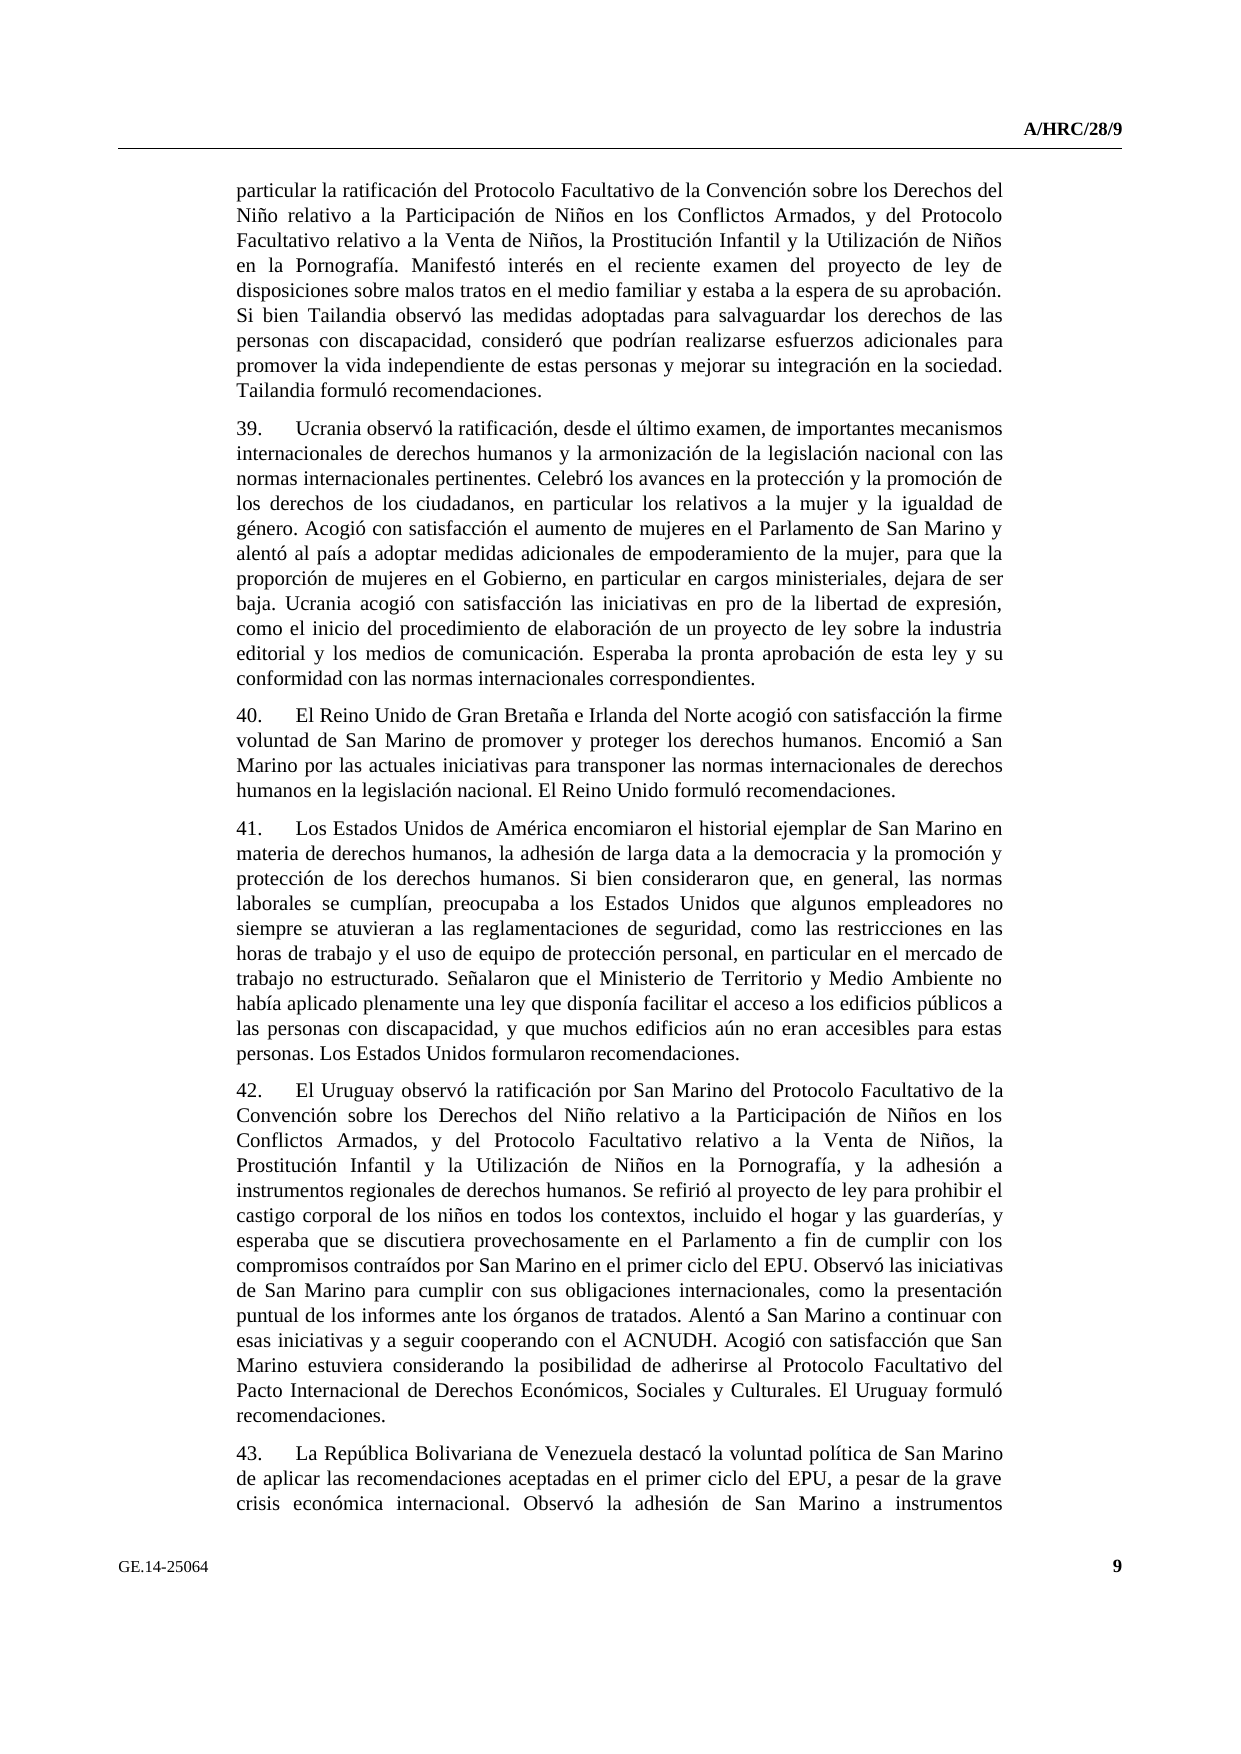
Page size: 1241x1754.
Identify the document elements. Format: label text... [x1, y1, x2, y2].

text 40. El Reino Unido de Gran Bretaña e Irlanda del Norte acogió con satisfacción la firme voluntad de San Marino de promover y proteger los derechos humanos. Encomió a San Marino por las actuales iniciativas para transponer las normas internacionales de derechos humanos en la legislación nacional. El Reino Unido formuló recomendaciones. [236, 702, 1004, 802]
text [236, 177, 1004, 402]
text 39. Ucrania observó la ratificación, desde el último examen, de importantes mecanismos internacionales de derechos humanos y la armonización de la legislación nacional con las normas internacionales pertinentes. Celebró los avances en la protección y la promoción de los derechos de los ciudadanos, en particular los relativos a la mujer y la igualdad de género. Acogió con satisfacción el aumento de mujeres en el Parlamento de San Marino y alentó al país a adoptar medidas adicionales de empoderamiento de la mujer, para que la proporción de mujeres en el Gobierno, en particular en cargos ministeriales, dejara de ser baja. Ucrania acogió con satisfacción las iniciativas en pro de la libertad de expresión, como el inicio del procedimiento de elaboración de un proyecto de ley sobre la industria editorial y los medios de comunicación. Esperaba la pronta aprobación de esta ley y su conformidad con las normas internacionales correspondientes. [236, 415, 1004, 690]
text 41. Los Estados Unidos de América encomiaron el historial ejemplar de San Marino en materia de derechos humanos, la adhesión de larga data a la democracia y la promoción y protección de los derechos humanos. Si bien consideraron que, en general, las normas laborales se cumplían, preocupaba a los Estados Unidos que algunos empleadores no siempre se atuvieran a las reglamentaciones de seguridad, como las restricciones en las horas de trabajo y el uso de equipo de protección personal, en particular en el mercado de trabajo no estructurado. Señalaron que el Ministerio de Territorio y Medio Ambiente no había aplicado plenamente una ley que disponía facilitar el acceso a los edificios públicos a las personas con discapacidad, y que muchos edificios aún no eran accesibles para estas personas. Los Estados Unidos formularon recomendaciones. [236, 815, 1004, 1065]
text 42. El Uruguay observó la ratificación por San Marino del Protocolo Facultativo de la Convención sobre los Derechos del Niño relativo a la Participación de Niños en los Conflictos Armados, y del Protocolo Facultativo relativo a la Venta de Niños, la Prostitución Infantil y la Utilización de Niños en la Pornografía, y la adhesión a instrumentos regionales de derechos humanos. Se refirió al proyecto de ley para prohibir el castigo corporal de los niños en todos los contextos, incluido el hogar y las guarderías, y esperaba que se discutiera provechosamente en el Parlamento a fin de cumplir con los compromisos contraídos por San Marino en el primer ciclo del EPU. Observó las iniciativas de San Marino para cumplir con sus obligaciones internacionales, como la presentación puntual de los informes ante los órganos de tratados. Alentó a San Marino a continuar con esas iniciativas y a seguir cooperando con el ACNUDH. Acogió con satisfacción que San Marino estuviera considerando la posibilidad de adherirse al Protocolo Facultativo del Pacto Internacional de Derechos Económicos, Sociales y Culturales. El Uruguay formuló recomendaciones. [236, 1077, 1004, 1427]
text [236, 1440, 1004, 1515]
